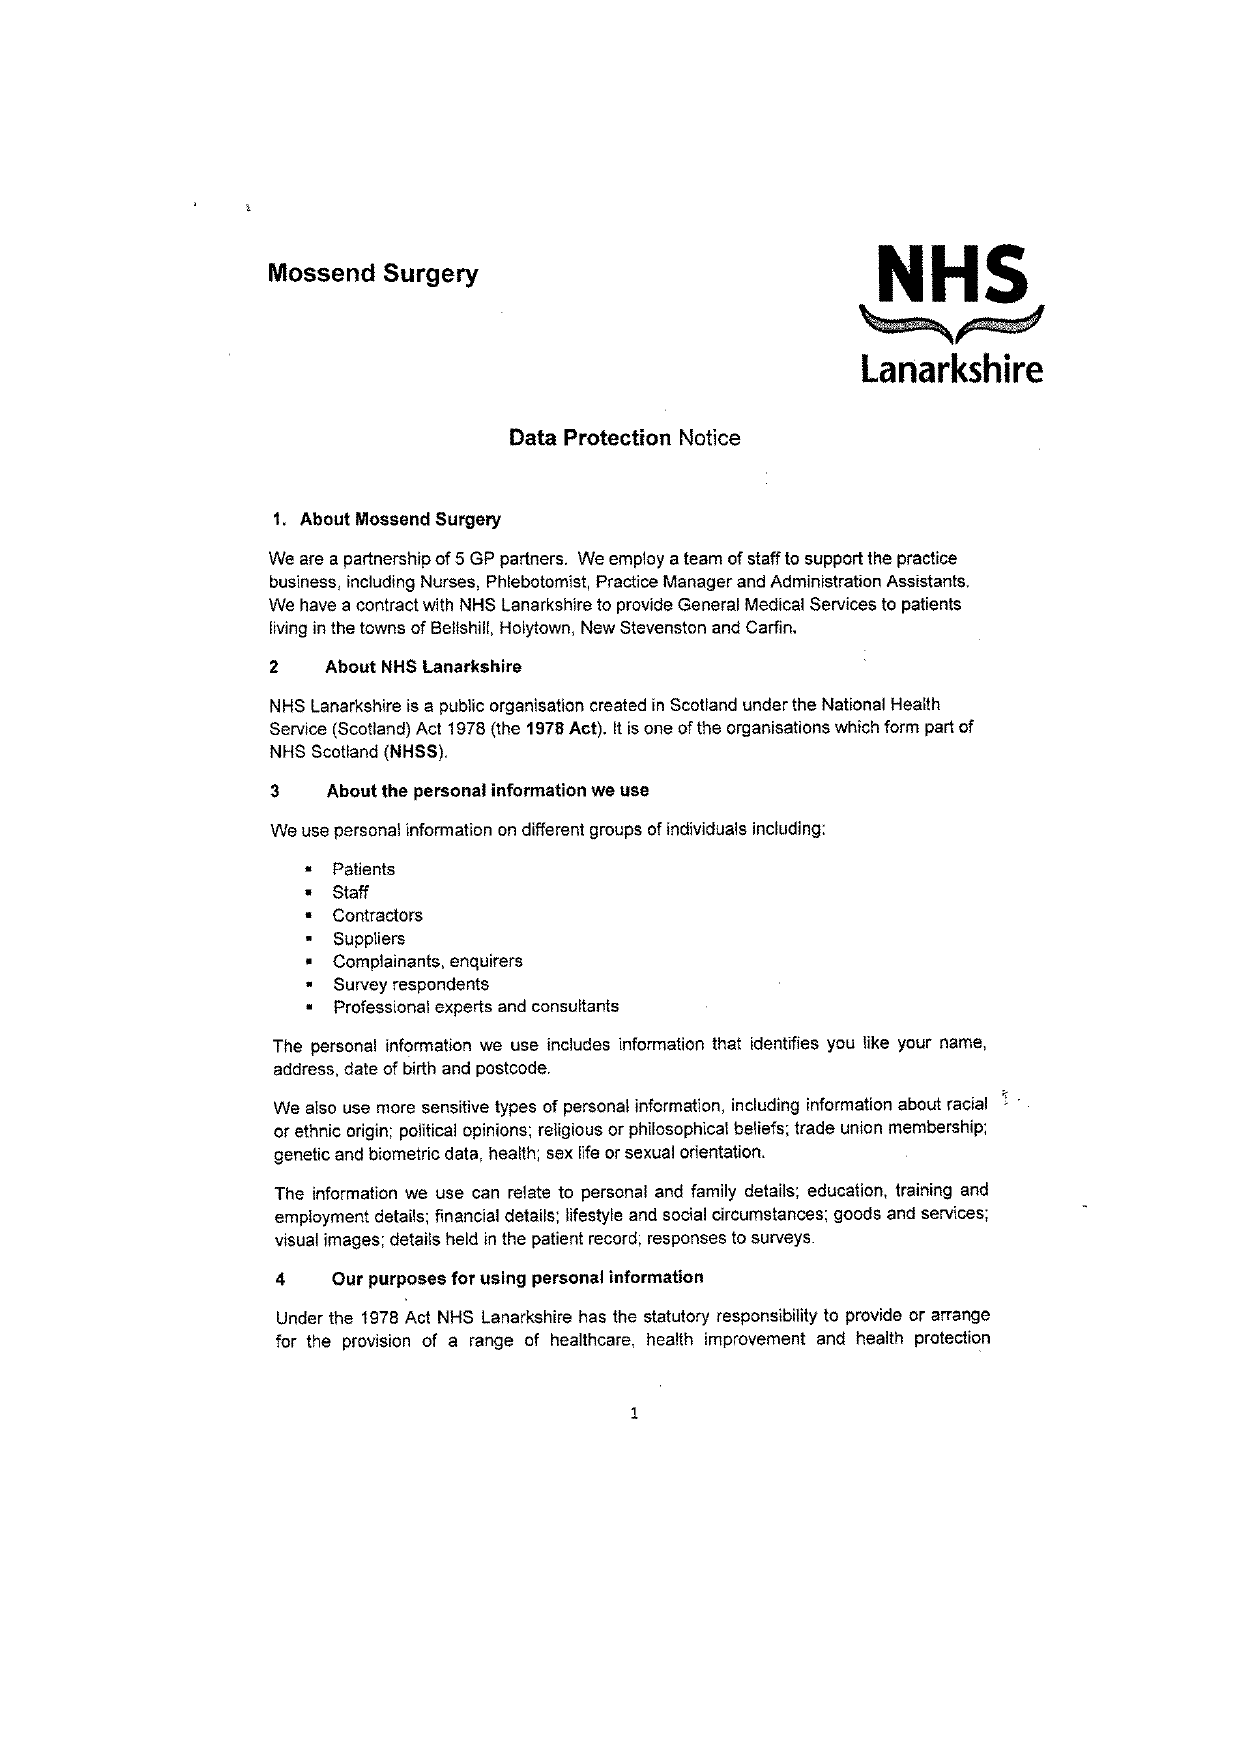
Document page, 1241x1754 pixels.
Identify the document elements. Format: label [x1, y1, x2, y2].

picture [150, 150, 1091, 1483]
